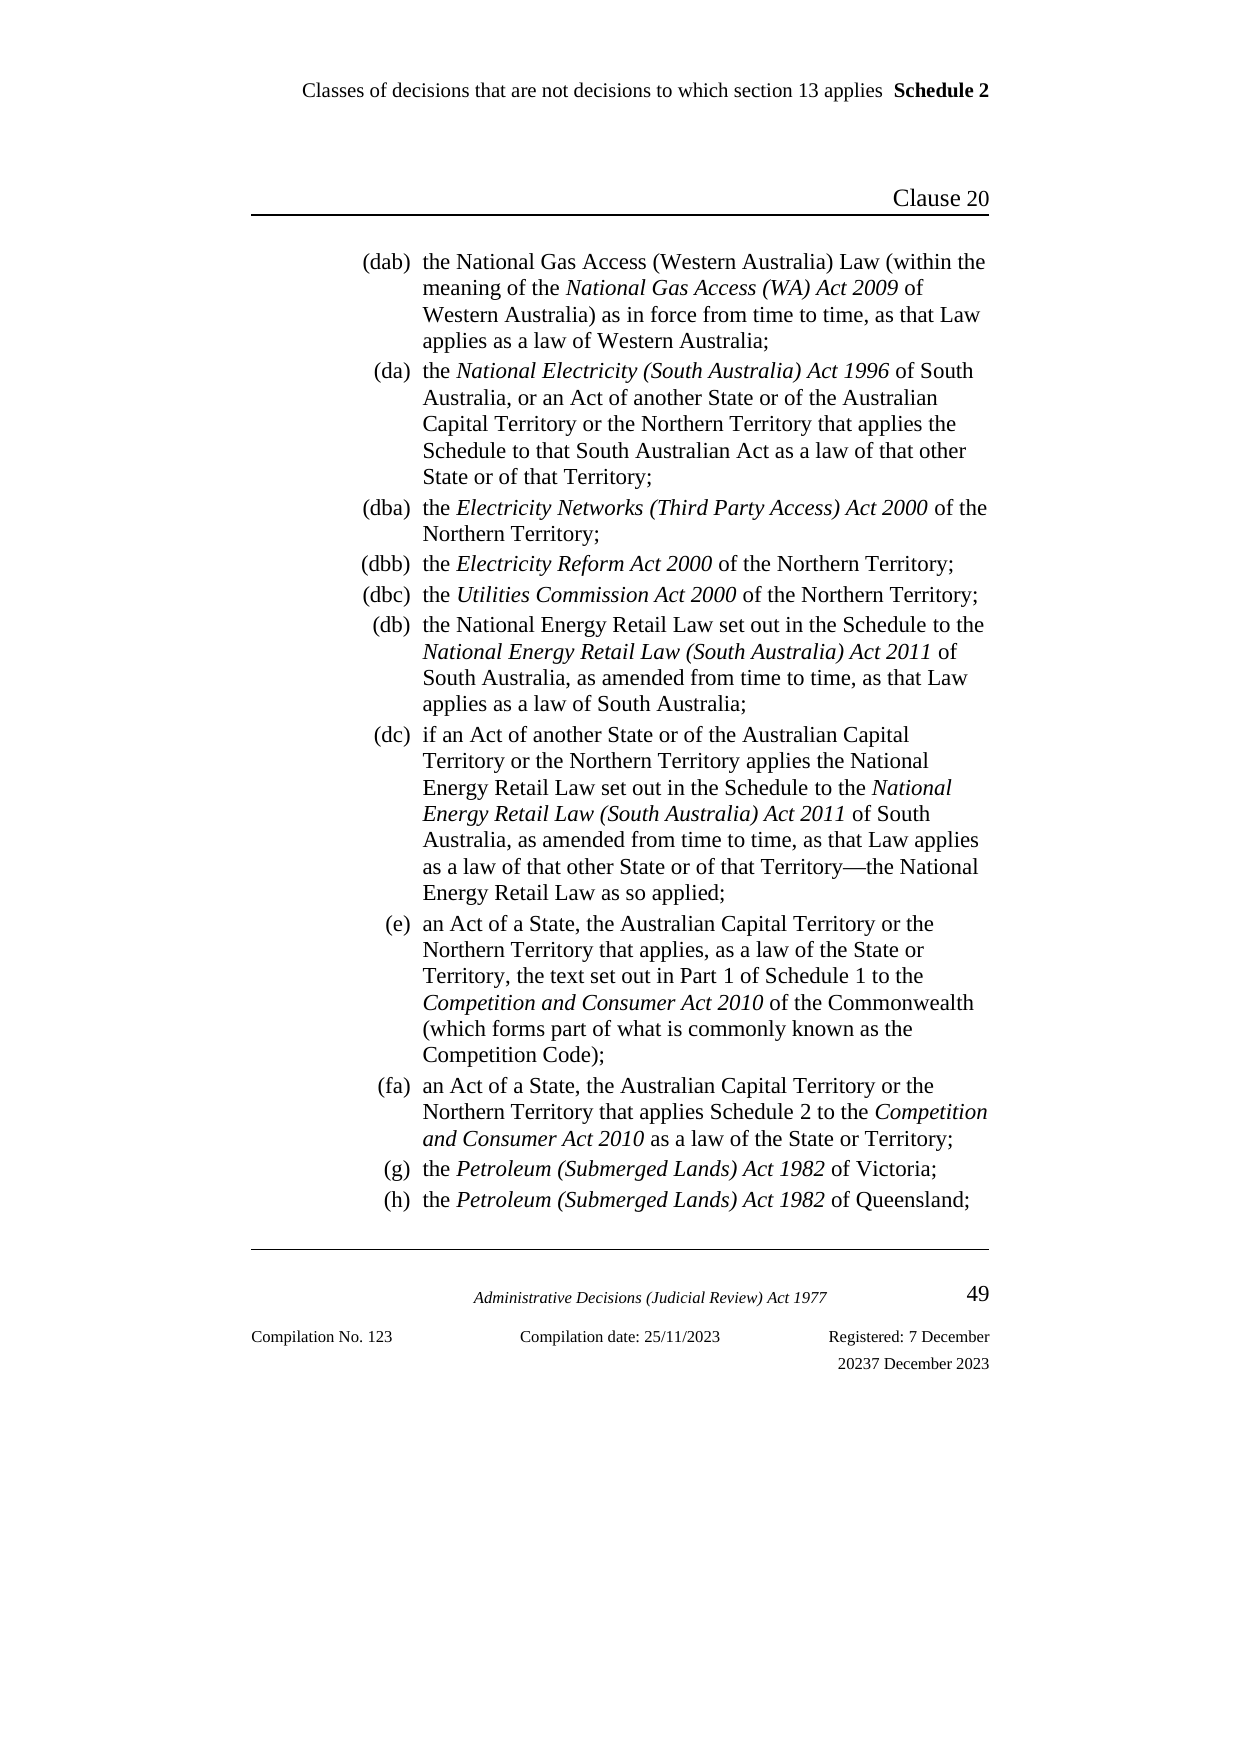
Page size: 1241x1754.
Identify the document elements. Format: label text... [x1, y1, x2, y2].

text (dab) the National Gas Access (Western Australia) Law (within the meaning of the National Gas Access (WA) Act 2009 of Western Australia) as in force from time to time, as that Law applies as a law of Western Australia; [251, 248, 989, 353]
text (dbb) the Electricity Reform Act 2000 of the Northern Territory; [251, 550, 989, 577]
text (dbc) the Utilities Commission Act 2000 of the Northern Territory; [251, 581, 989, 607]
text (db) the National Energy Retail Law set out in the Schedule to the National Energy Retail Law (South Australia) Act 2011 of South Australia, as amended from time to time, as that Law applies as a law of South Australia; [251, 611, 989, 717]
text (g) the Petroleum (Submerged Lands) Act 1982 of Victoria; [251, 1155, 989, 1182]
text (h) the Petroleum (Submerged Lands) Act 1982 of Queensland; [251, 1186, 989, 1212]
text (e) an Act of a State, the Australian Capital Territory or the Northern Territory that applies, as a law of the State or Territory, the text set out in Part 1 of Schedule 1 to the Competition and Consumer Act 2010 of the Commonwealth (which forms part of what is commonly known as the Competition Code); [251, 910, 989, 1068]
text (fa) an Act of a State, the Australian Capital Territory or the Northern Territory that applies Schedule 2 to the Competition and Consumer Act 2010 as a law of the State or Territory; [251, 1072, 989, 1151]
text (dc) if an Act of another State or of the Australian Capital Territory or the Northern Territory applies the National Energy Retail Law set out in the Schedule to the National Energy Retail Law (South Australia) Act 2011 of South Australia, as amended from time to time, as that Law applies as a law of that other State or of that Territory—the National Energy Retail Law as so applied; [251, 721, 989, 906]
text (da) the National Electricity (South Australia) Act 1996 of South Australia, or an Act of another State or of the Australian Capital Territory or the Northern Territory that applies the Schedule to that South Australian Act as a law of that other State or of that Territory; [251, 358, 989, 489]
text (dba) the Electricity Networks (Third Party Access) Act 2000 of the Northern Territory; [251, 493, 989, 546]
